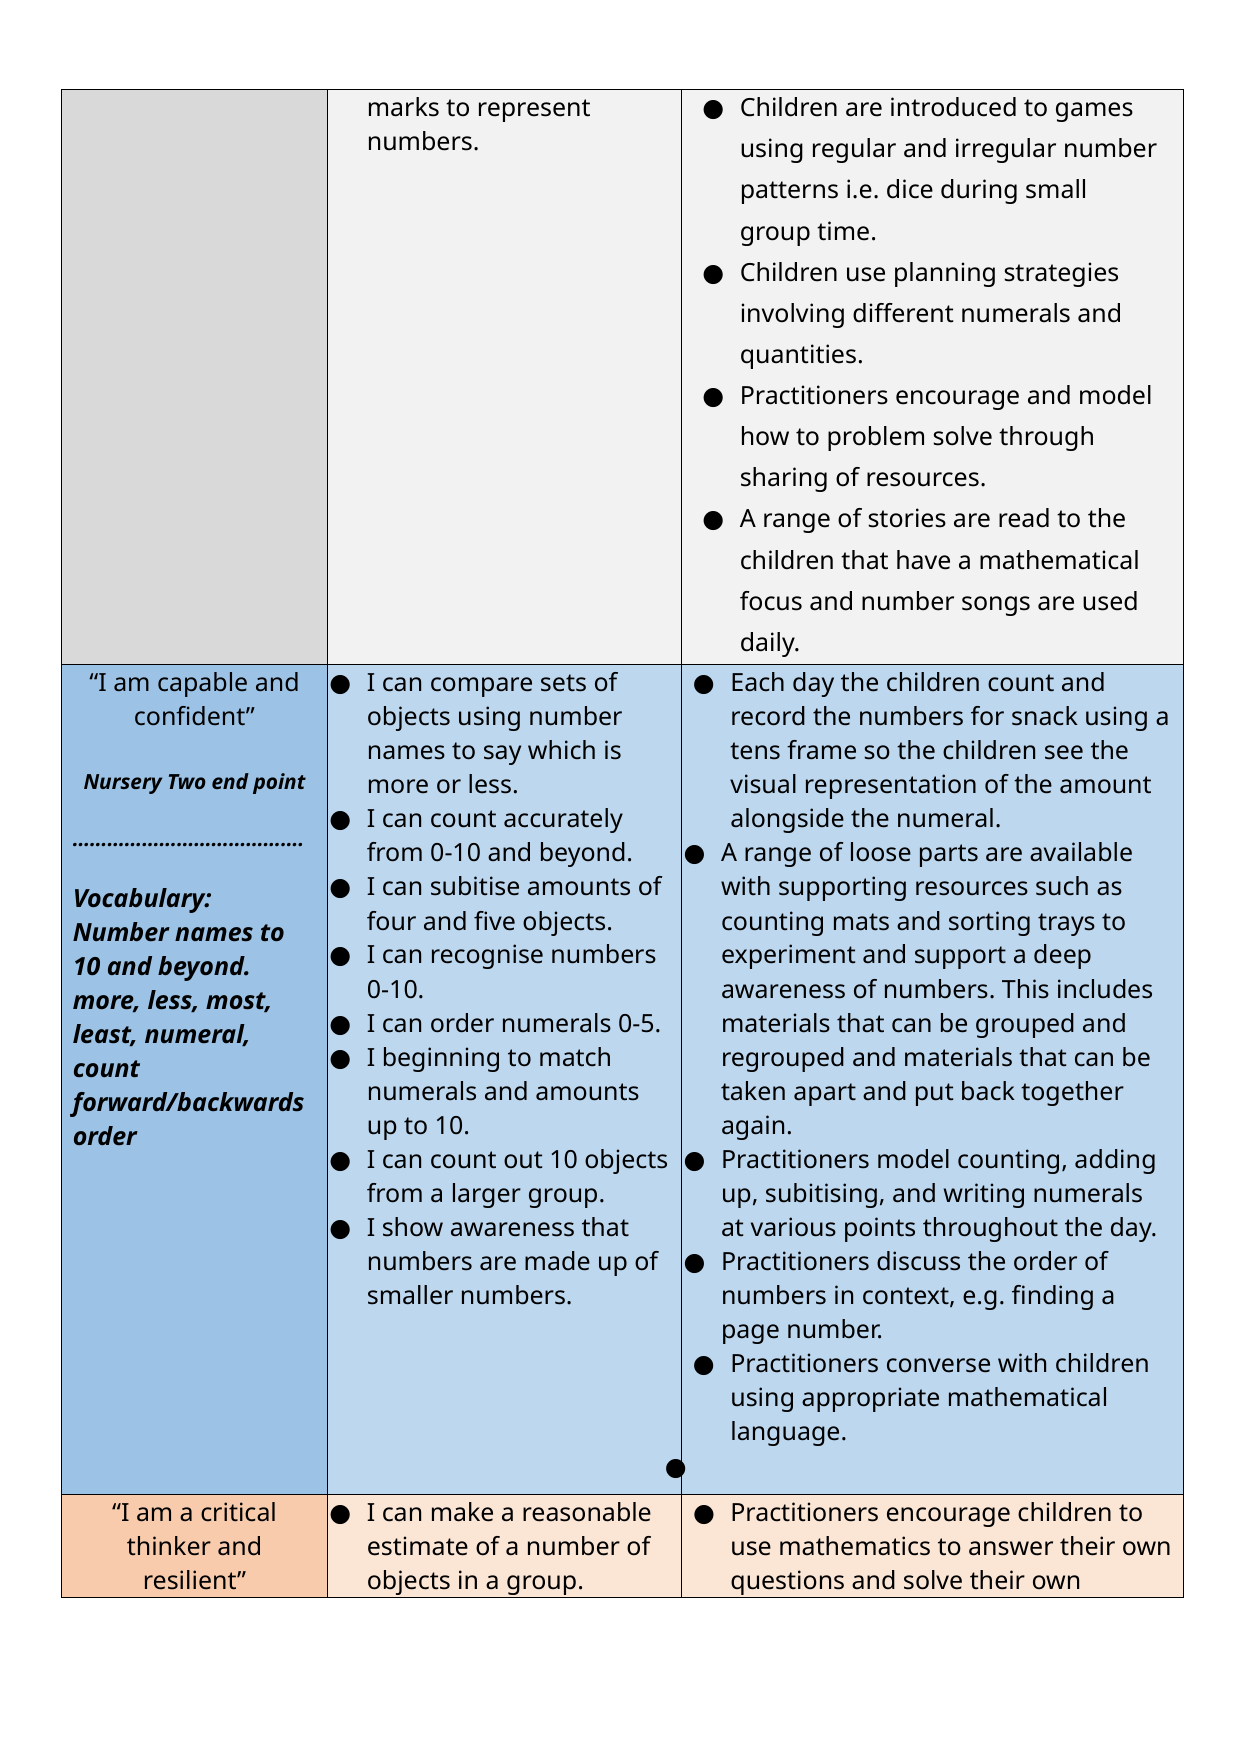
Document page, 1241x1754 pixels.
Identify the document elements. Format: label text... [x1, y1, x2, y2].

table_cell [62, 1495, 327, 1597]
table_cell “I am capable and confident” Nursery Two end point …………………………………. Vocabulary: Number names to 10 and beyond. more, less, most, least, numeral, count forward/backwards order [62, 665, 327, 1494]
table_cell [682, 1495, 1183, 1597]
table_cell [682, 90, 1183, 664]
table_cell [328, 90, 681, 664]
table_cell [62, 90, 327, 664]
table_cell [328, 1495, 681, 1597]
table_cell Each day the children count and record the numbers for snack using a tens frame so the children see the visual representation of the amount alongside the numeral. A range of loose parts are available with supporting resources such as counting mats and sorting trays to experiment and support a deep awareness of numbers. This includes materials that can be grouped and regrouped and materials that can be taken apart and put back together again. Practitioners model counting, adding up, subitising, and writing numerals at various points throughout the day. Practitioners discuss the order of numbers in context, e.g. finding a page number. Practitioners converse with children using appropriate mathematical language. [682, 665, 1183, 1494]
table_cell I can compare sets of objects using number names to say which is more or less. I can count accurately from 0-10 and beyond. I can subitise amounts of four and five objects. I can recognise numbers 0-10. I can order numerals 0-5. I beginning to match numerals and amounts up to 10. I can count out 10 objects from a larger group. I show awareness that numbers are made up of smaller numbers. [328, 665, 681, 1494]
